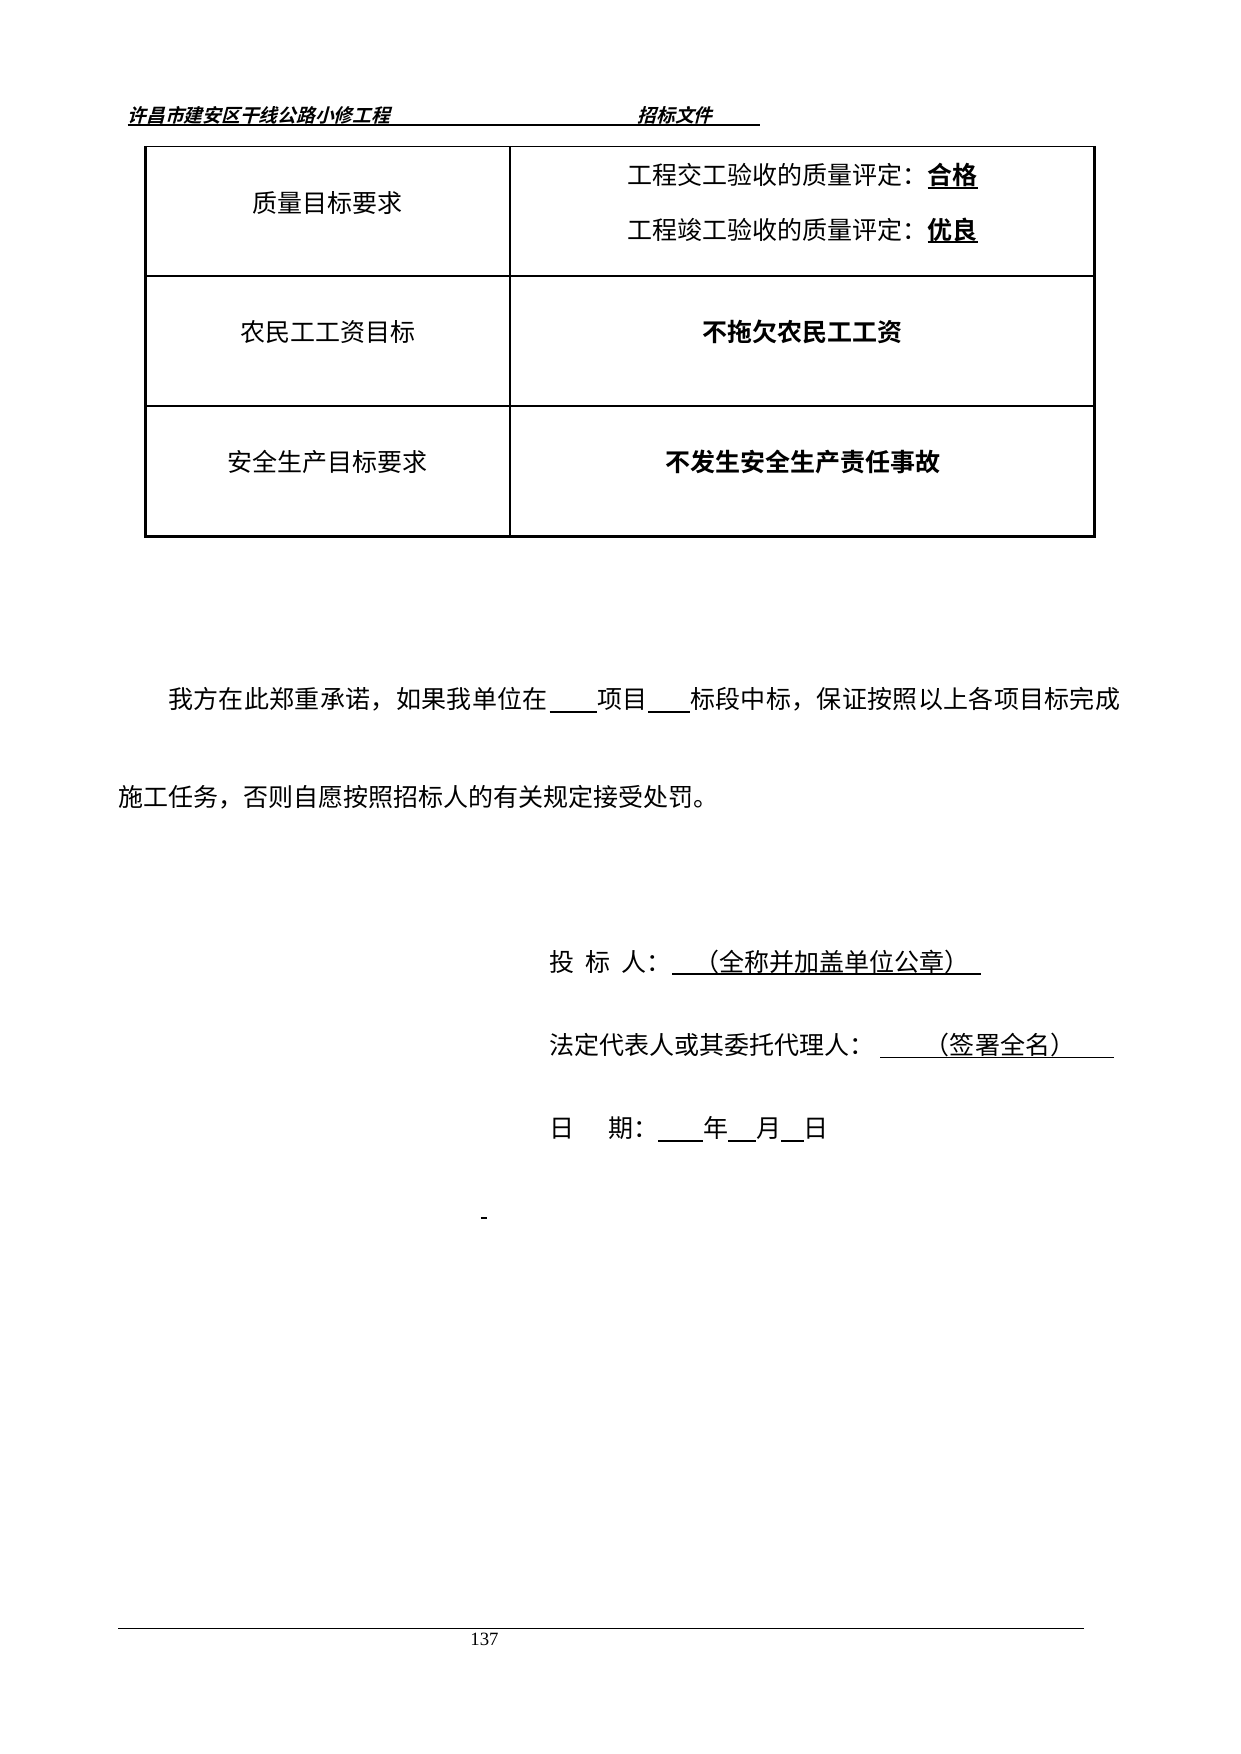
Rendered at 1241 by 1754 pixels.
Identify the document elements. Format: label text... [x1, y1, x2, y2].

text 投 标 人： （全称并加盖单位公章） [118, 928, 1122, 993]
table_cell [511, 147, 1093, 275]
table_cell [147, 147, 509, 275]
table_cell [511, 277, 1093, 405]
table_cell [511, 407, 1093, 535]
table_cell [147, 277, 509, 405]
text 我方在此郑重承诺，如果我单位在 项目 标段中标，保证按照以上各项目标完成施工任务，否则自愿按照招标人的有关规定接受处罚。 [118, 665, 1122, 828]
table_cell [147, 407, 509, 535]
text 日 期： 年 月 日 [118, 1094, 1122, 1159]
text 法定代表人或其委托代理人： （签署全名） [118, 1011, 1122, 1076]
